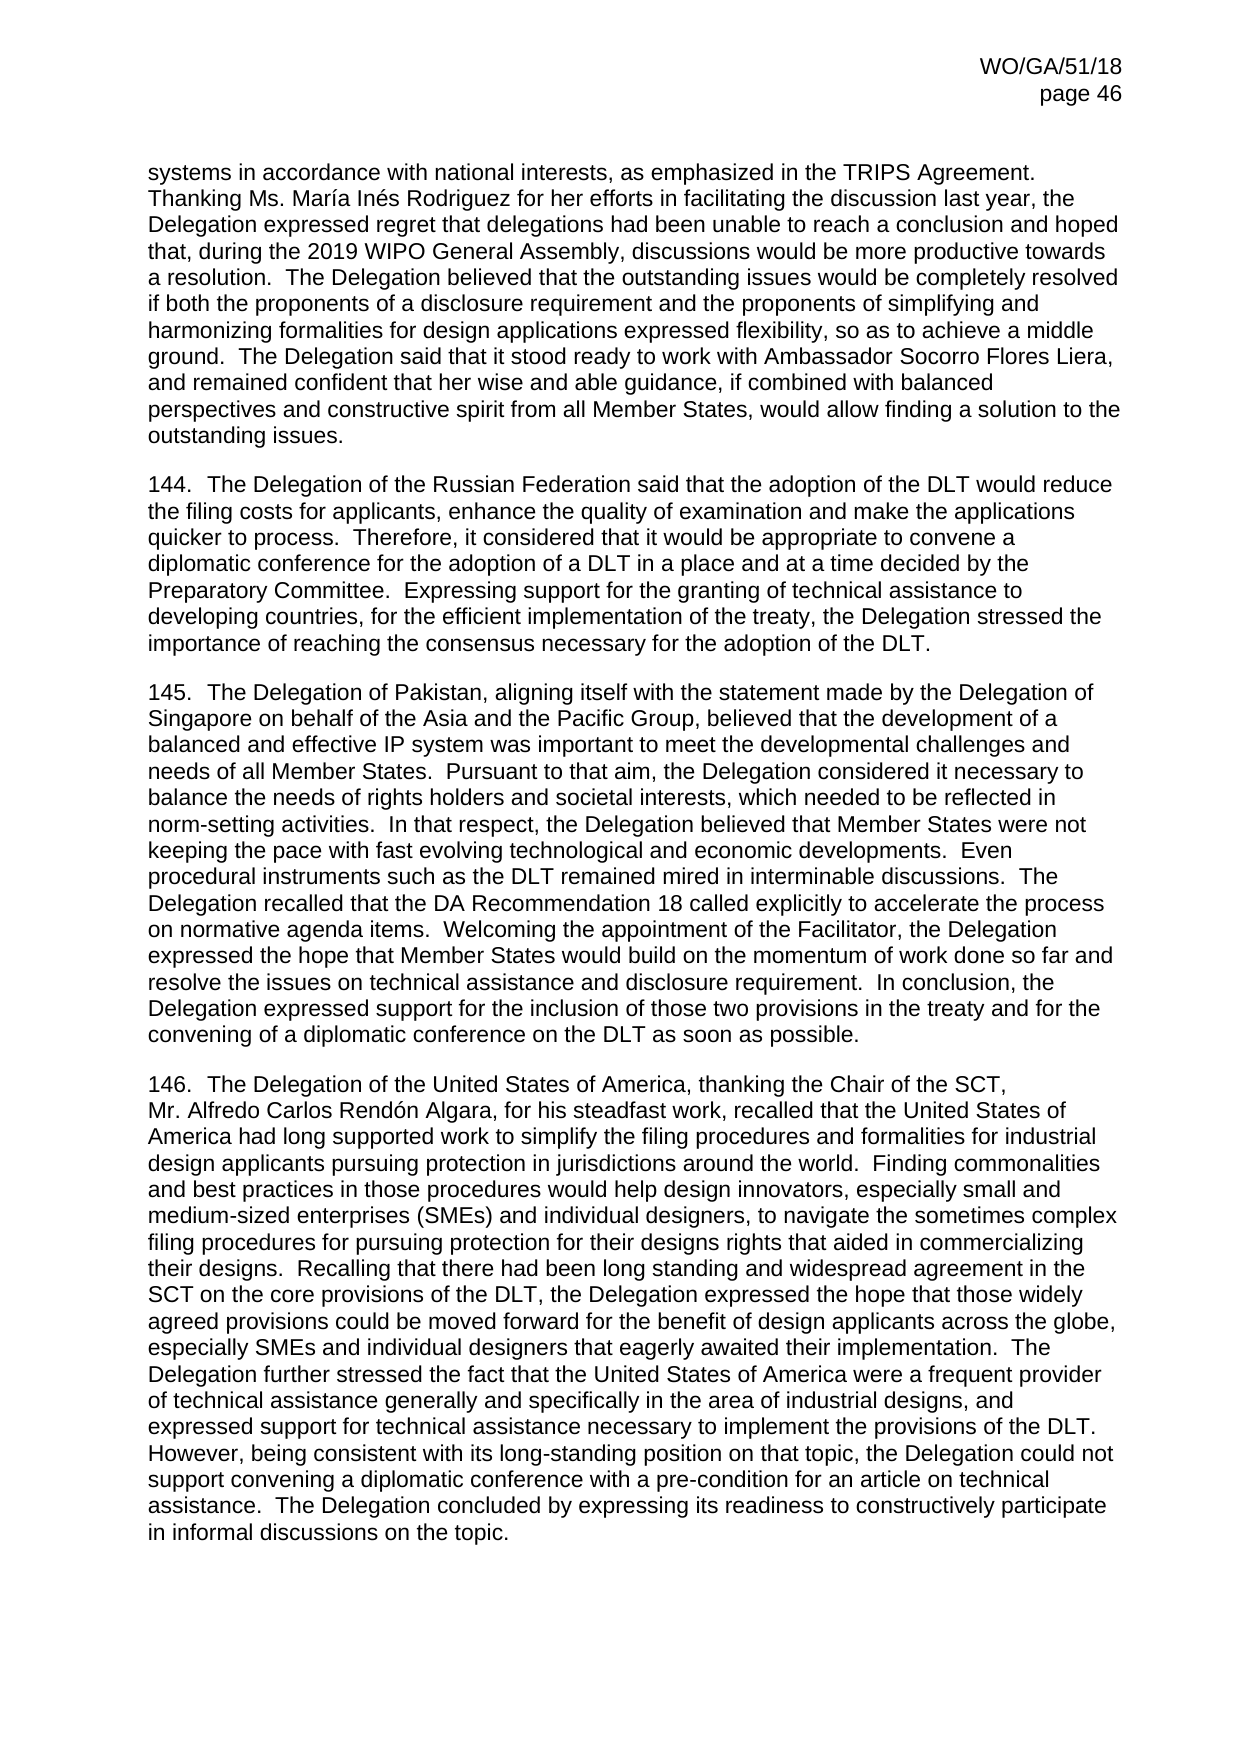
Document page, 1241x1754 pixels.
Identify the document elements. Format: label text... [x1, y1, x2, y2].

text The Delegation of the Russian Federation said that the adoption of the DLT would reduce the filing costs for applicants, enhance the quality of examination and make the applications quicker to process. Therefore, it considered that it would be appropriate to convene a diplomatic conference for the adoption of a DLT in a place and at a time decided by the Preparatory Committee. Expressing support for the granting of technical assistance to developing countries, for the efficient implementation of the treaty, the Delegation stressed the importance of reaching the consensus necessary for the adoption of the DLT. [148, 471, 1122, 656]
text The Delegation of Pakistan, aligning itself with the statement made by the Delegation of Singapore on behalf of the Asia and the Pacific Group, believed that the development of a balanced and effective IP system was important to meet the developmental challenges and needs of all Member States. Pursuant to that aim, the Delegation considered it necessary to balance the needs of rights holders and societal interests, which needed to be reflected in norm-setting activities. In that respect, the Delegation believed that Member States were not keeping the pace with fast evolving technological and economic developments. Even procedural instruments such as the DLT remained mired in interminable discussions. The Delegation recalled that the DA Recommendation 18 called explicitly to accelerate the process on normative agenda items. Welcoming the appointment of the Facilitator, the Delegation expressed the hope that Member States would build on the momentum of work done so far and resolve the issues on technical assistance and disclosure requirement. In conclusion, the Delegation expressed support for the inclusion of those two provisions in the treaty and for the convening of a diplomatic conference on the DLT as soon as possible. [148, 679, 1122, 1048]
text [148, 158, 1122, 448]
text The Delegation of the United States of America, thanking the Chair of the SCT, Mr. Alfredo Carlos Rendón Algara, for his steadfast work, recalled that the United States of America had long supported work to simplify the filing procedures and formalities for industrial design applicants pursuing protection in jurisdictions around the world. Finding commonalities and best practices in those procedures would help design innovators, especially small and medium-sized enterprises (SMEs) and individual designers, to navigate the sometimes complex filing procedures for pursuing protection for their designs rights that aided in commercializing their designs. Recalling that there had been long standing and widespread agreement in the SCT on the core provisions of the DLT, the Delegation expressed the hope that those widely agreed provisions could be moved forward for the benefit of design applicants across the globe, especially SMEs and individual designers that eagerly awaited their implementation. The Delegation further stressed the fact that the United States of America were a frequent provider of technical assistance generally and specifically in the area of industrial designs, and expressed support for technical assistance necessary to implement the provisions of the DLT. However, being consistent with its long-standing position on that topic, the Delegation could not support convening a diplomatic conference with a pre-condition for an article on technical assistance. The Delegation concluded by expressing its readiness to constructively participate in informal discussions on the topic. [148, 1071, 1122, 1545]
